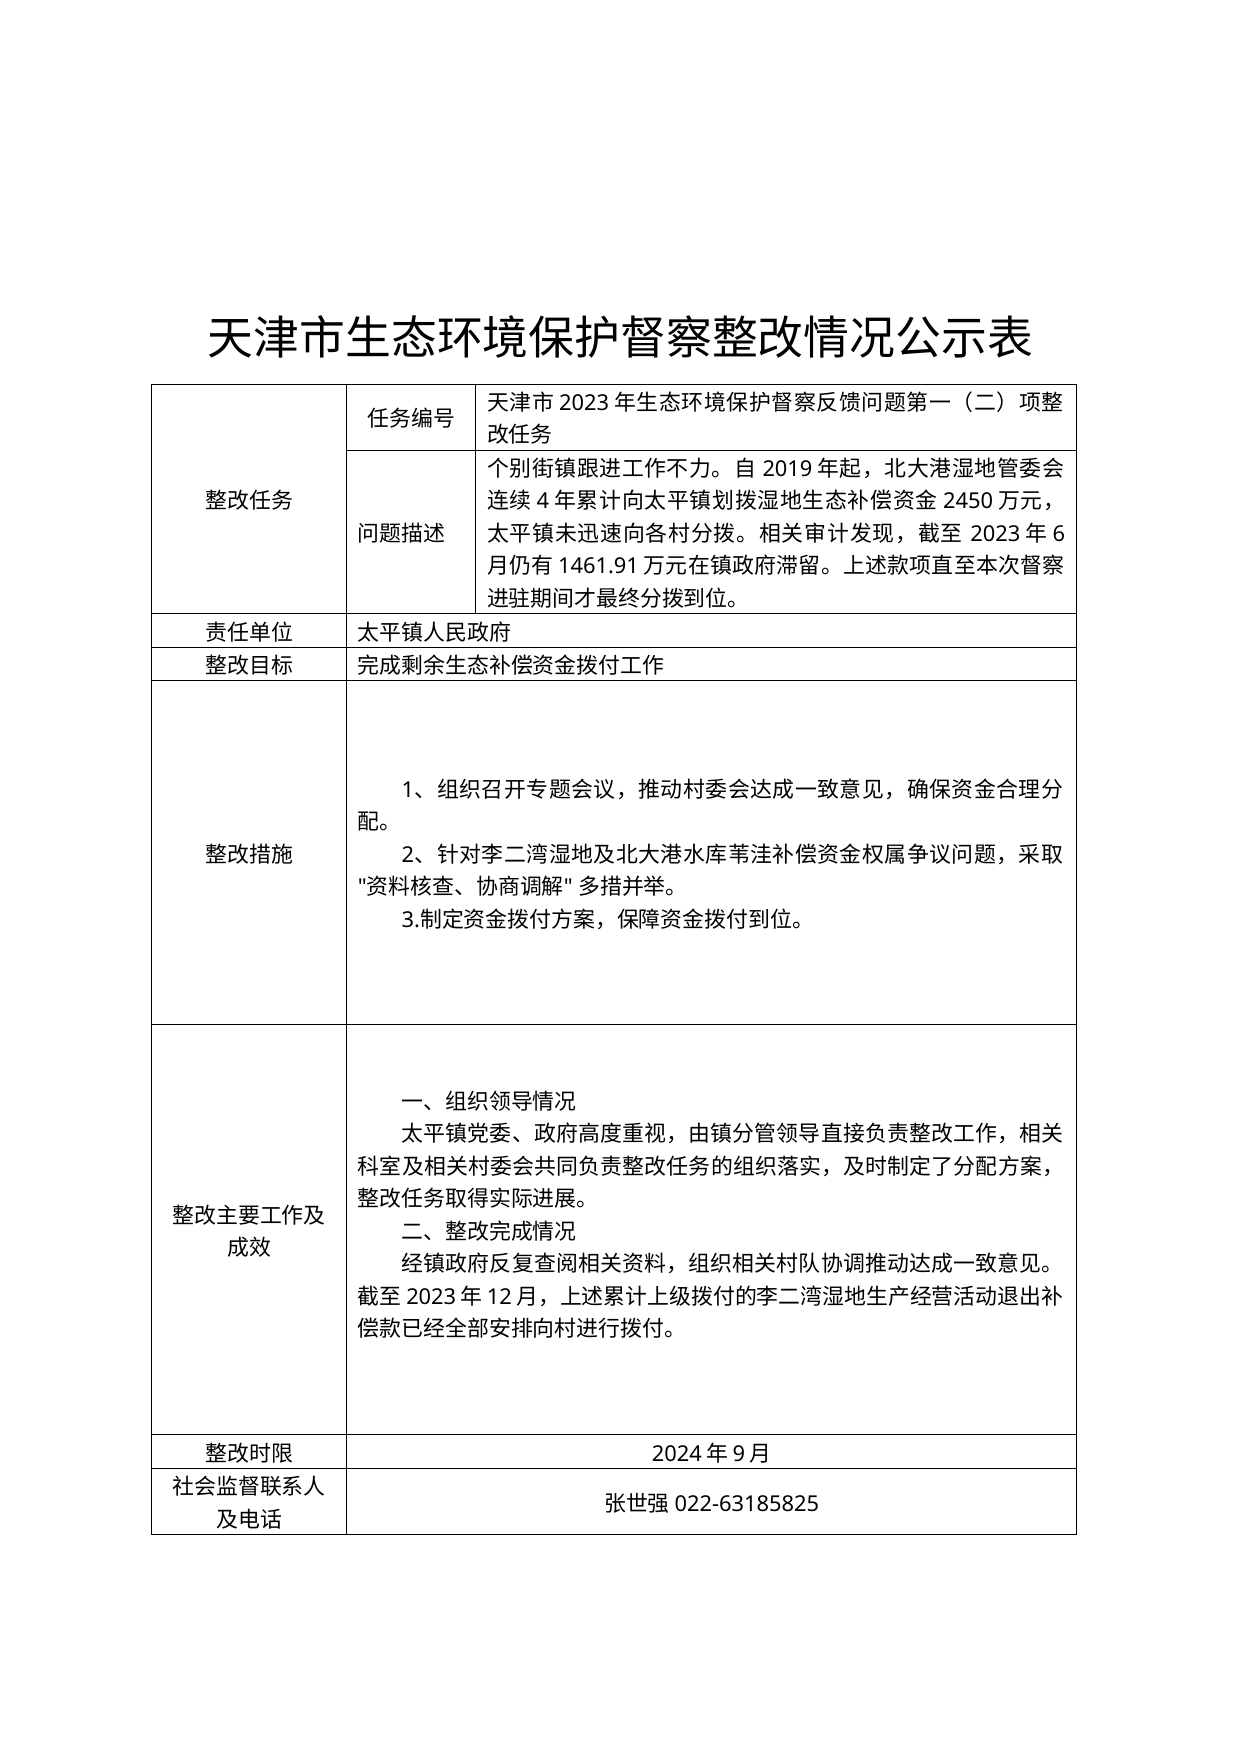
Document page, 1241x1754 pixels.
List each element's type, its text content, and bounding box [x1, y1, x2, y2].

table_cell 1、组织召开专题会议，推动村委会达成一致意见，确保资金合理分配。 2、针对李二湾湿地及北大港水库苇洼补偿资金权属争议问题，采取 "资料核查、协商调解" 多措并举。 3.制定资金拨付方案，保障资金拨付到位。 [347, 681, 1076, 1024]
table_cell 一、组织领导情况 太平镇党委、政府高度重视，由镇分管领导直接负责整改工作，相关科室及相关村委会共同负责整改任务的组织落实，及时制定了分配方案，整改任务取得实际进展。 二、整改完成情况 经镇政府反复查阅相关资料，组织相关村队协调推动达成一致意见。截至2023年12月，上述累计上级拨付的李二湾湿地生产经营活动退出补偿款已经全部安排向村进行拨付。 [347, 1025, 1076, 1434]
table_cell 整改措施 [152, 681, 346, 1024]
text 天津市生态环境保护督察整改情况公示表 [162, 286, 1078, 383]
table_cell 整改目标 [152, 648, 346, 680]
table_cell 整改主要工作及成效 [152, 1025, 346, 1434]
table_header 整改任务 [152, 385, 346, 613]
table_cell 个别街镇跟进工作不力。自2019年起，北大港湿地管委会连续4年累计向太平镇划拨湿地生态补偿资金2450万元，太平镇未迅速向各村分拨。相关审计发现，截至2023年6月仍有1461.91万元在镇政府滞留。上述款项直至本次督察进驻期间才最终分拨到位。 [476, 451, 1076, 613]
table_cell 完成剩余生态补偿资金拨付工作 [347, 648, 1076, 680]
table_header 任务编号 [347, 385, 475, 449]
table_header 天津市2023年生态环境保护督察反馈问题第一（二）项整改任务 [476, 385, 1076, 449]
table_cell 太平镇人民政府 [347, 614, 1076, 647]
table_cell 问题描述 [347, 451, 475, 613]
table_cell 整改时限 [152, 1435, 346, 1468]
table_cell 2024年9月 [347, 1435, 1076, 1468]
table_cell 社会监督联系人及电话 [152, 1469, 346, 1534]
table_cell 张世强 022-63185825 [347, 1469, 1076, 1534]
table_cell 责任单位 [152, 614, 346, 647]
